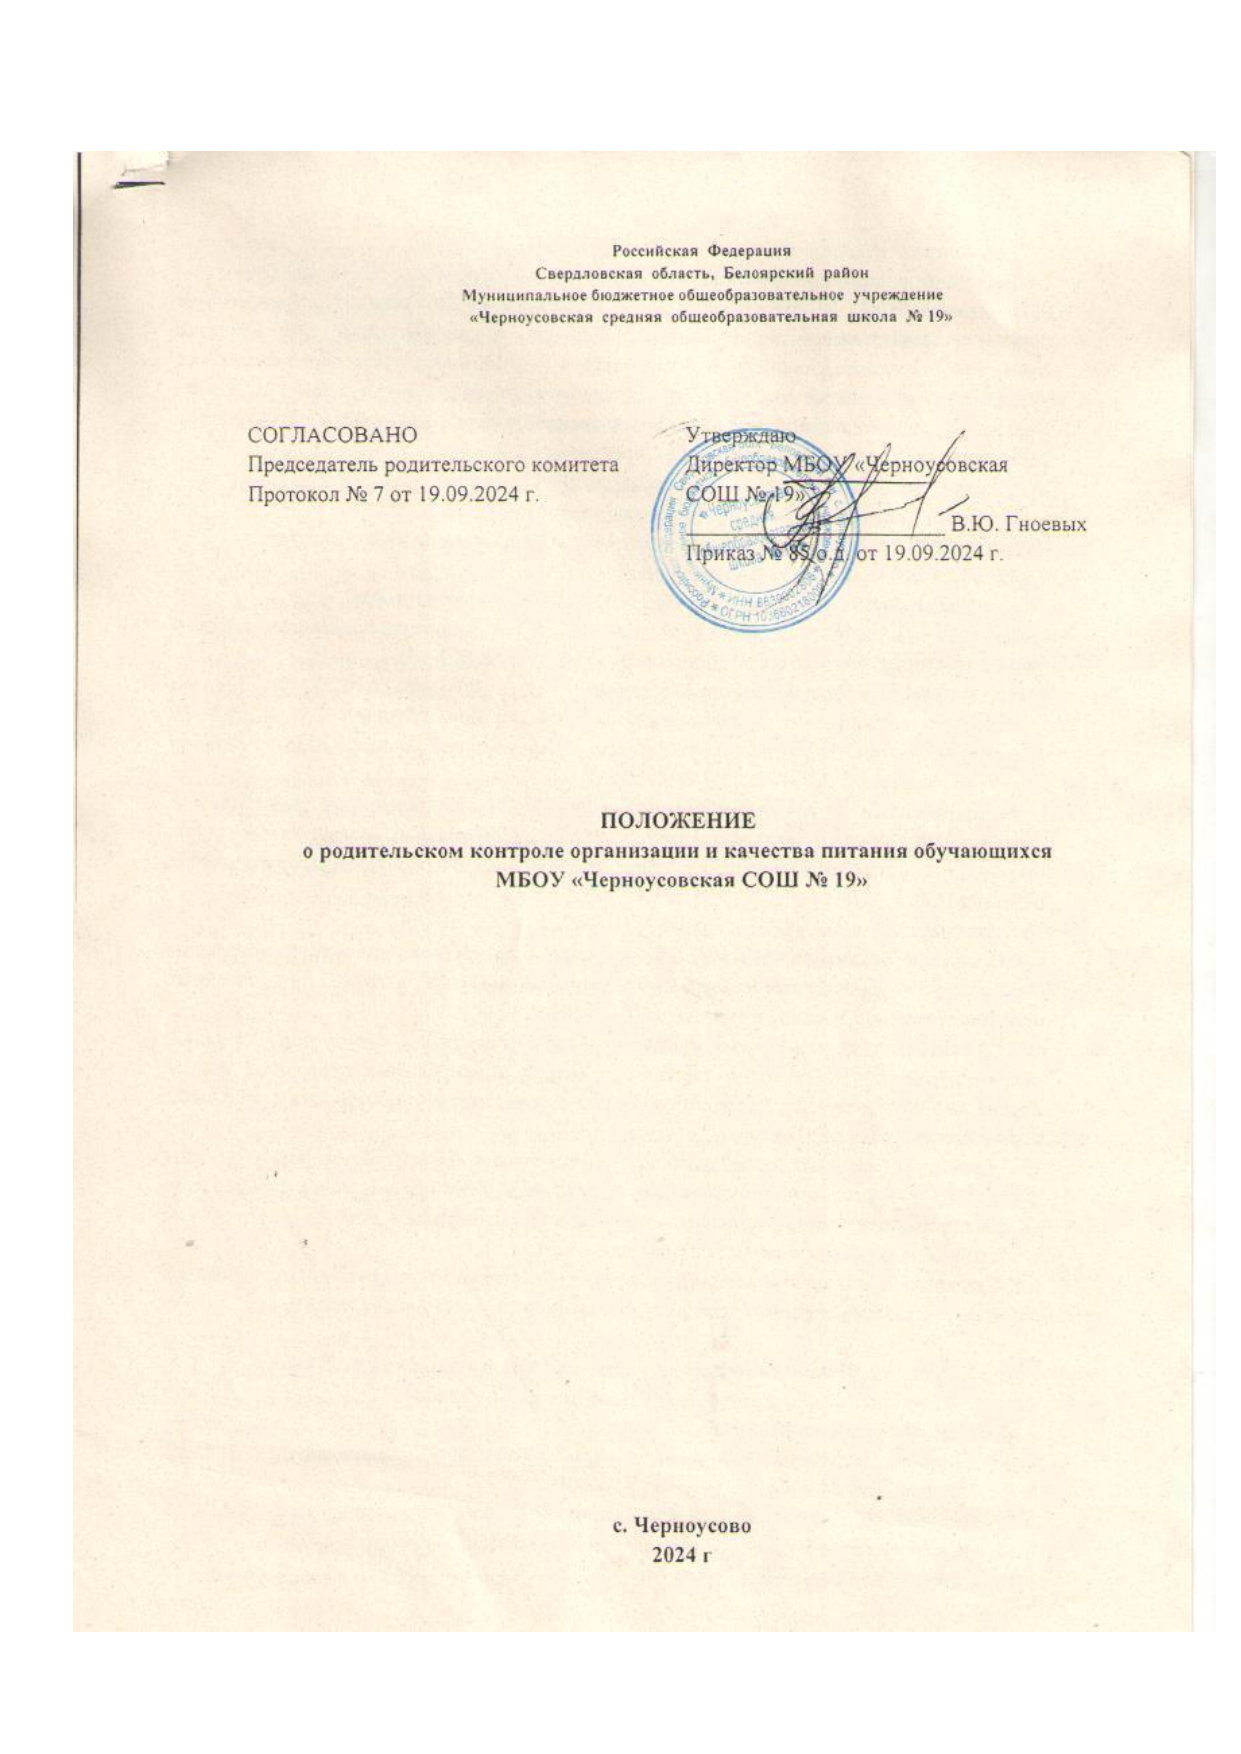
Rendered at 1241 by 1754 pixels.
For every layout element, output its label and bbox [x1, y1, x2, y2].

picture [73, 151, 1216, 1632]
